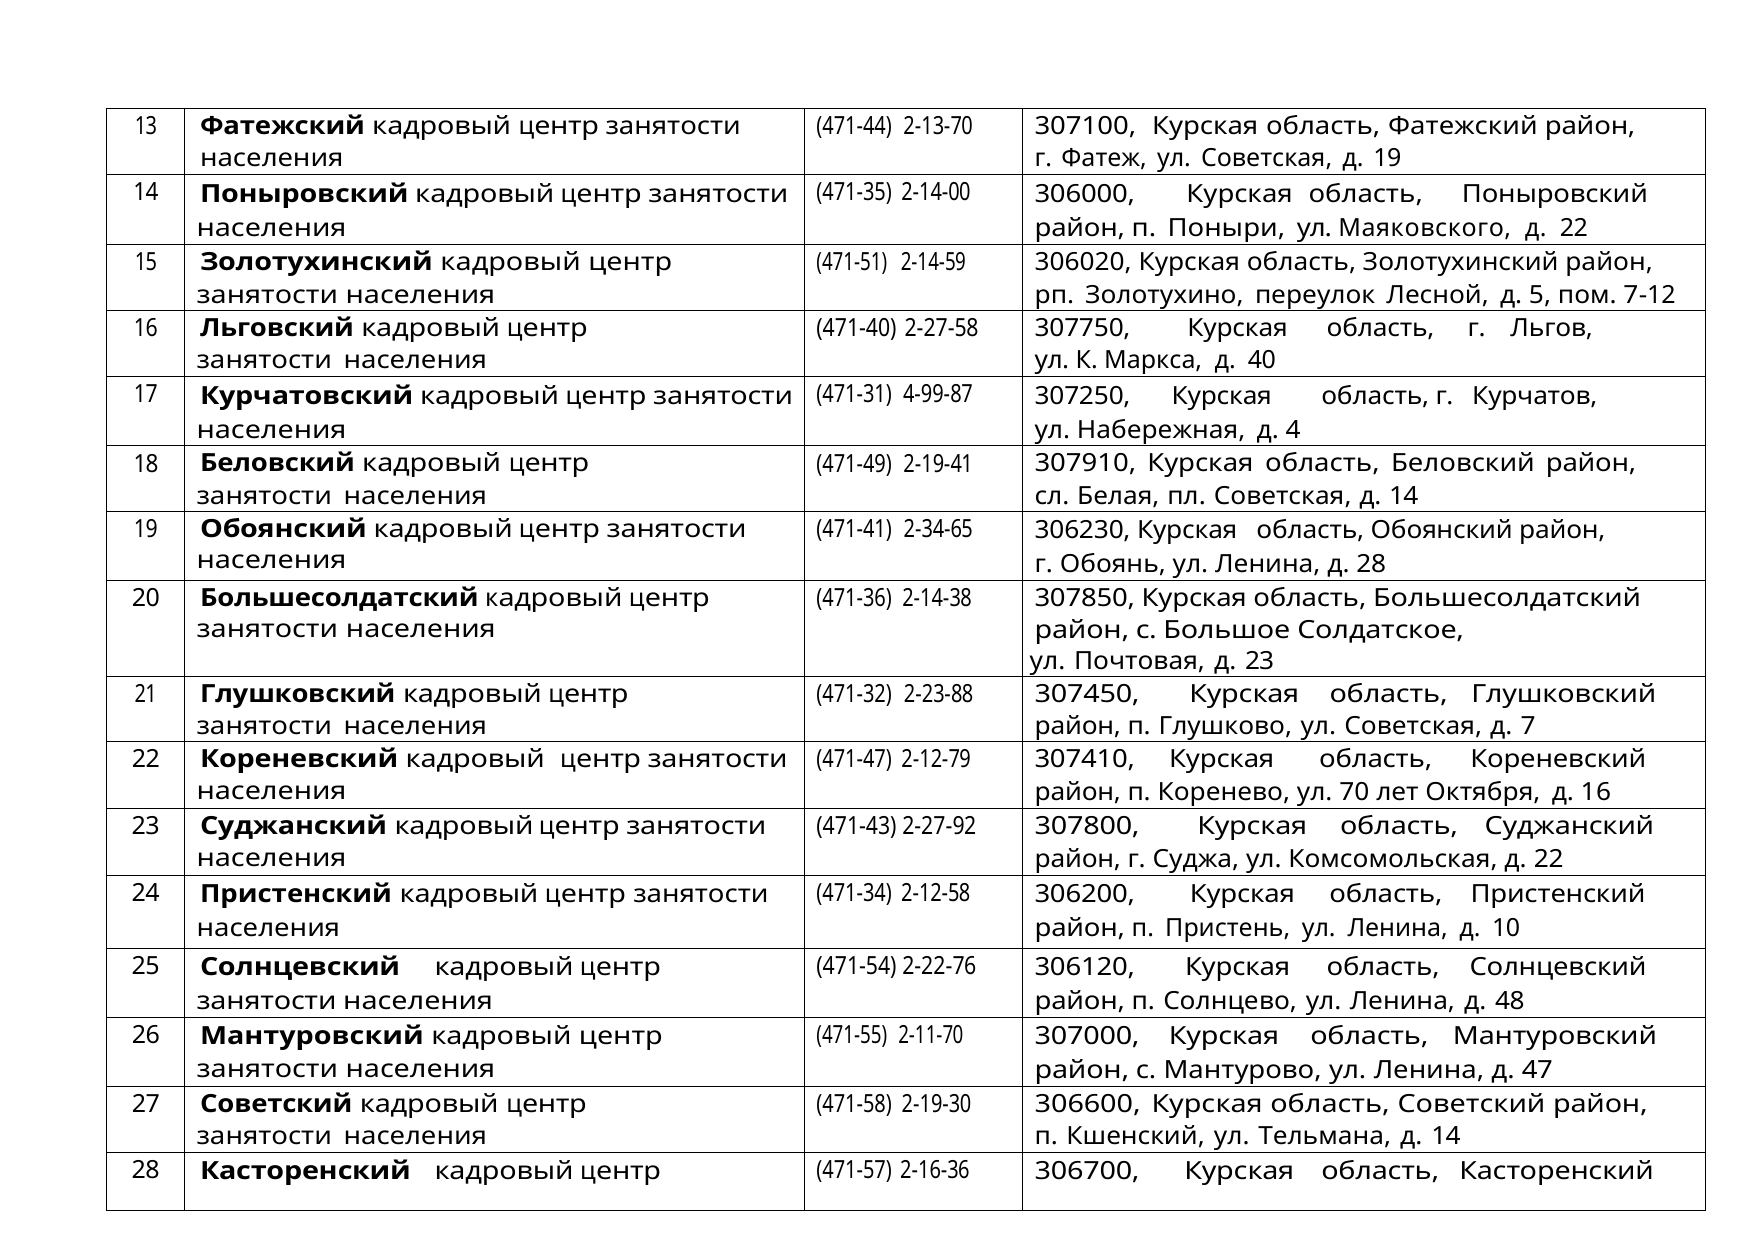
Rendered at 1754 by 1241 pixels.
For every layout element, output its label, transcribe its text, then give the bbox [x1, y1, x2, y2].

table_cell 16 [107, 311, 184, 376]
table_cell 22 [107, 742, 184, 808]
table_cell 307800, Курская область, Суджанский район, г. Суджа, ул. Комсомольская, д. 22 [1023, 809, 1705, 875]
table_cell (471-32) 2-23-88 [805, 677, 1022, 741]
table_cell Фатежский кадровый центр занятости населения [185, 109, 804, 174]
table_cell 306200, Курская область, Пристенский район, п. Пристень, ул. Ленина, д. 10 [1023, 876, 1705, 948]
table_cell Курчатовский кадровый центр занятости населения [185, 377, 804, 445]
table_cell (471-54) 2-22-76 [805, 949, 1022, 1017]
table_cell (471-51) 2-14-59 [805, 245, 1022, 310]
table_cell (471-57) 2-16-36 [805, 1153, 1022, 1210]
table_cell (471-43) 2-27-92 [805, 809, 1022, 875]
table_cell (471-36) 2-14-38 [805, 581, 1022, 676]
table_cell (471-44) 2-13-70 [805, 109, 1022, 174]
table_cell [1023, 1153, 1705, 1210]
table_cell 27 [107, 1087, 184, 1152]
table_cell 307850, Курская область, Большесолдатский район, с. Большое Солдатское, ул. Почтовая, д. 23 [1023, 581, 1705, 676]
table_cell 28 [107, 1153, 184, 1210]
table_cell Золотухинский кадровый центр занятости населения [185, 245, 804, 310]
table_cell 19 [107, 512, 184, 580]
table_cell Поныровский кадровый центр занятости населения [185, 175, 804, 243]
table_cell 20 [107, 581, 184, 676]
table_cell Большесолдатский кадровый центр занятости населения [185, 581, 804, 676]
table_cell Льговский кадровый центр занятости населения [185, 311, 804, 376]
table_cell 306020, Курская область, Золотухинский район, рп. Золотухино, переулок Лесной, д. 5, пом. 7-12 [1023, 245, 1705, 310]
table_cell 307410, Курская область, Кореневский район, п. Коренево, ул. 70 лет Октября, д. 16 [1023, 742, 1705, 808]
table_cell (471-41) 2-34-65 [805, 512, 1022, 580]
table_cell Глушковский кадровый центр занятости населения [185, 677, 804, 741]
table_cell 21 [107, 677, 184, 741]
table_cell (471-34) 2-12-58 [805, 876, 1022, 948]
table_cell Солнцевский кадровый центр занятости населения [185, 949, 804, 1017]
table_cell 306230, Курская область, Обоянский район, г. Обоянь, ул. Ленина, д. 28 [1023, 512, 1705, 580]
table_cell (471-35) 2-14-00 [805, 175, 1022, 243]
table_cell 24 [107, 876, 184, 948]
table_cell 307450, Курская область, Глушковский район, п. Глушково, ул. Советская, д. 7 [1023, 677, 1705, 741]
table_cell 17 [107, 377, 184, 445]
table_cell 307000, Курская область, Мантуровский район, с. Мантурово, ул. Ленина, д. 47 [1023, 1018, 1705, 1086]
table_cell Обоянский кадровый центр занятости населения [185, 512, 804, 580]
table_cell 18 [107, 446, 184, 511]
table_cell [185, 1153, 804, 1210]
table_cell Мантуровский кадровый центр занятости населения [185, 1018, 804, 1086]
table_cell 13 [107, 109, 184, 174]
table_cell (471-55) 2-11-70 [805, 1018, 1022, 1086]
table_cell (471-40) 2-27-58 [805, 311, 1022, 376]
table_cell 307750, Курская область, г. Льгов, ул. К. Маркса, д. 40 [1023, 311, 1705, 376]
table_cell 25 [107, 949, 184, 1017]
table_cell (471-58) 2-19-30 [805, 1087, 1022, 1152]
table_cell 307910, Курская область, Беловский район, сл. Белая, пл. Советская, д. 14 [1023, 446, 1705, 511]
table_cell 23 [107, 809, 184, 875]
table_cell Советский кадровый центр занятости населения [185, 1087, 804, 1152]
table_cell 307100, Курская область, Фатежский район, г. Фатеж, ул. Советская, д. 19 [1023, 109, 1705, 174]
table_cell 306120, Курская область, Солнцевский район, п. Солнцево, ул. Ленина, д. 48 [1023, 949, 1705, 1017]
table_cell (471-31) 4-99-87 [805, 377, 1022, 445]
table_cell 15 [107, 245, 184, 310]
table_cell 306600, Курская область, Советский район, п. Кшенский, ул. Тельмана, д. 14 [1023, 1087, 1705, 1152]
table_cell Беловский кадровый центр занятости населения [185, 446, 804, 511]
table_cell (471-47) 2-12-79 [805, 742, 1022, 808]
table_cell 306000, Курская область, Поныровский район, п. Поныри, ул. Маяковского, д. 22 [1023, 175, 1705, 243]
table_cell 26 [107, 1018, 184, 1086]
table_cell Кореневский кадровый центр занятости населения [185, 742, 804, 808]
table_cell 307250, Курская область, г. Курчатов, ул. Набережная, д. 4 [1023, 377, 1705, 445]
table_cell Пристенский кадровый центр занятости населения [185, 876, 804, 948]
table_cell 14 [107, 175, 184, 243]
table_cell Суджанский кадровый центр занятости населения [185, 809, 804, 875]
table_cell (471-49) 2-19-41 [805, 446, 1022, 511]
